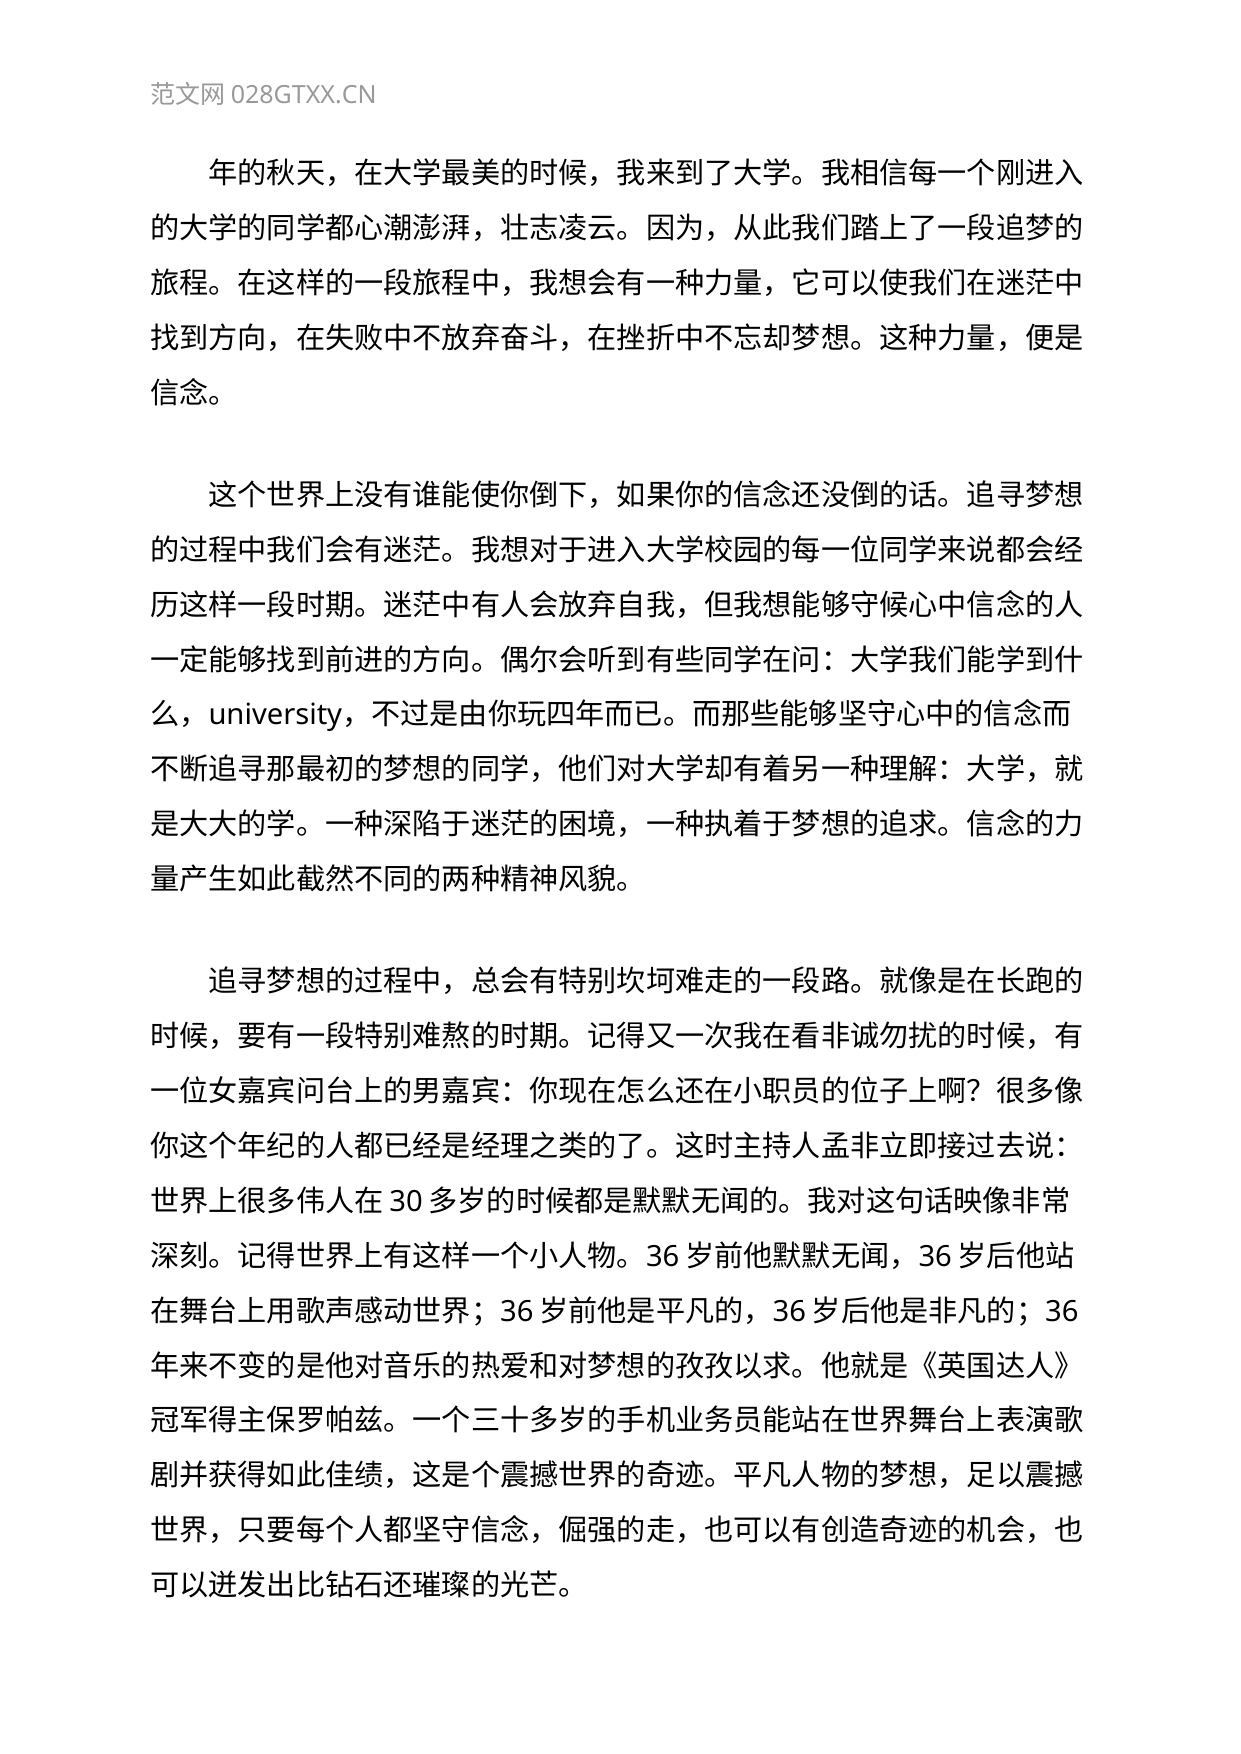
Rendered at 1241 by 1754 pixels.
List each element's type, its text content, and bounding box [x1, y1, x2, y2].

text 这个世界上没有谁能使你倒下，如果你的信念还没倒的话。追寻梦想的过程中我们会有迷茫。我想对于进入大学校园的每一位同学来说都会经历这样一段时期。迷茫中有人会放弃自我，但我想能够守候心中信念的人一定能够找到前进的方向。偶尔会听到有些同学在问：大学我们能学到什么，university，不过是由你玩四年而已。而那些能够坚守心中的信念而不断追寻那最初的梦想的同学，他们对大学却有着另一种理解：大学，就是大大的学。一种深陷于迷茫的困境，一种执着于梦想的追求。信念的力量产生如此截然不同的两种精神风貌。 [150, 471, 1090, 898]
text 年的秋天，在大学最美的时候，我来到了大学。我相信每一个刚进入的大学的同学都心潮澎湃，壮志凌云。因为，从此我们踏上了一段追梦的旅程。在这样的一段旅程中，我想会有一种力量，它可以使我们在迷茫中找到方向，在失败中不放弃奋斗，在挫折中不忘却梦想。这种力量，便是信念。 [150, 150, 1090, 412]
text 追寻梦想的过程中，总会有特别坎坷难走的一段路。就像是在长跑的时候，要有一段特别难熬的时期。记得又一次我在看非诚勿扰的时候，有一位女嘉宾问台上的男嘉宾：你现在怎么还在小职员的位子上啊？很多像你这个年纪的人都已经是经理之类的了。这时主持人孟非立即接过去说：世界上很多伟人在30多岁的时候都是默默无闻的。我对这句话映像非常深刻。记得世界上有这样一个小人物。36岁前他默默无闻，36岁后他站在舞台上用歌声感动世界；36岁前他是平凡的，36岁后他是非凡的；36年来不变的是他对音乐的热爱和对梦想的孜孜以求。他就是《英国达人》冠军得主保罗帕兹。一个三十多岁的手机业务员能站在世界舞台上表演歌剧并获得如此佳绩，这是个震撼世界的奇迹。平凡人物的梦想，足以震撼世界，只要每个人都坚守信念，倔强的走，也可以有创造奇迹的机会，也可以迸发出比钻石还璀璨的光芒。 [150, 957, 1090, 1604]
